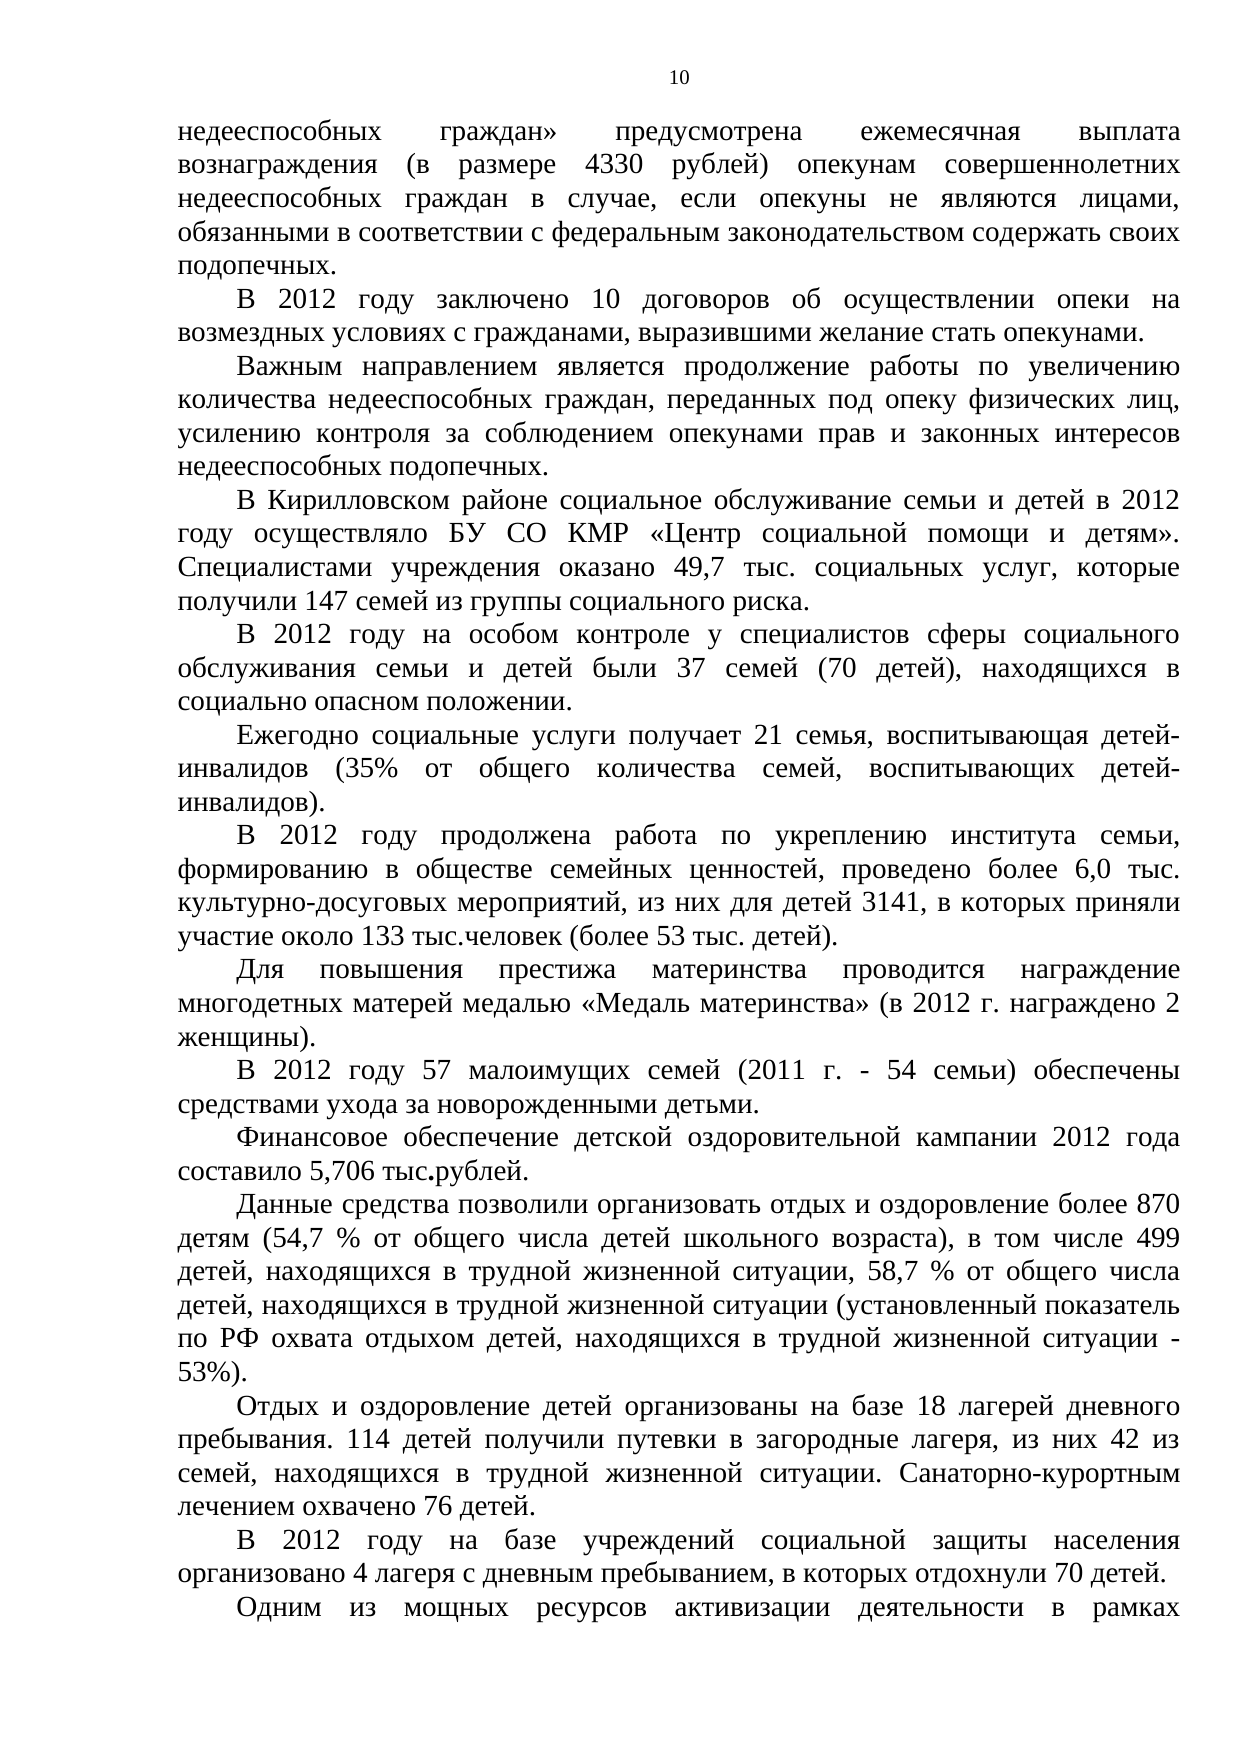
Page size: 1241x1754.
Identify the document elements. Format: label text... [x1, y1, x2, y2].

text Финансовое обеспечение детской оздоровительной кампании 2012 года составило 5,706 тыс.рублей. [177, 1119, 1181, 1186]
text В 2012 году 57 малоимущих семей (2011 г. - 54 семьи) обеспечены средствами ухода за новорожденными детьми. [177, 1052, 1181, 1119]
text Отдых и оздоровление детей организованы на базе 18 лагерей дневного пребывания. 114 детей получили путевки в загородные лагеря, из них 42 из семей, находящихся в трудной жизненной ситуации. Санаторно-курортным лечением охвачено 76 детей. [177, 1388, 1181, 1522]
text В 2012 году на базе учреждений социальной защиты населения организовано 4 лагеря с дневным пребыванием, в которых отдохнули 70 детей. [177, 1522, 1181, 1589]
text В 2012 году продолжена работа по укреплению института семьи, формированию в обществе семейных ценностей, проведено более 6,0 тыс. культурно-досуговых мероприятий, из них для детей 3141, в которых приняли участие около 133 тыс.человек (более 53 тыс. детей). [177, 817, 1181, 952]
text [177, 1589, 1181, 1622]
text Важным направлением является продолжение работы по увеличению количества недееспособных граждан, переданных под опеку физических лиц, усилению контроля за соблюдением опекунами прав и законных интересов недееспособных подопечных. [177, 348, 1181, 482]
text В 2012 году заключено 10 договоров об осуществлении опеки на возмездных условиях с гражданами, выразившими желание стать опекунами. [177, 281, 1181, 348]
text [177, 113, 1181, 281]
text Ежегодно социальные услуги получает 21 семья, воспитывающая детей-инвалидов (35% от общего количества семей, воспитывающих детей-инвалидов). [177, 717, 1181, 817]
text В 2012 году на особом контроле у специалистов сферы социального обслуживания семьи и детей были 37 семей (70 детей), находящихся в социально опасном положении. [177, 616, 1181, 717]
text Для повышения престижа материнства проводится награждение многодетных матерей медалью «Медаль материнства» (в 2012 г. награждено 2 женщины). [177, 952, 1181, 1052]
text В Кирилловском районе социальное обслуживание семьи и детей в 2012 году осуществляло БУ СО КМР «Центр социальной помощи и детям». Специалистами учреждения оказано 49,7 тыс. социальных услуг, которые получили 147 семей из группы социального риска. [177, 482, 1181, 616]
text Данные средства позволили организовать отдых и оздоровление более 870 детям (54,7 % от общего числа детей школьного возраста), в том числе 499 детей, находящихся в трудной жизненной ситуации, 58,7 % от общего числа детей, находящихся в трудной жизненной ситуации (установленный показатель по РФ охвата отдыхом детей, находящихся в трудной жизненной ситуации - 53%). [177, 1186, 1181, 1388]
